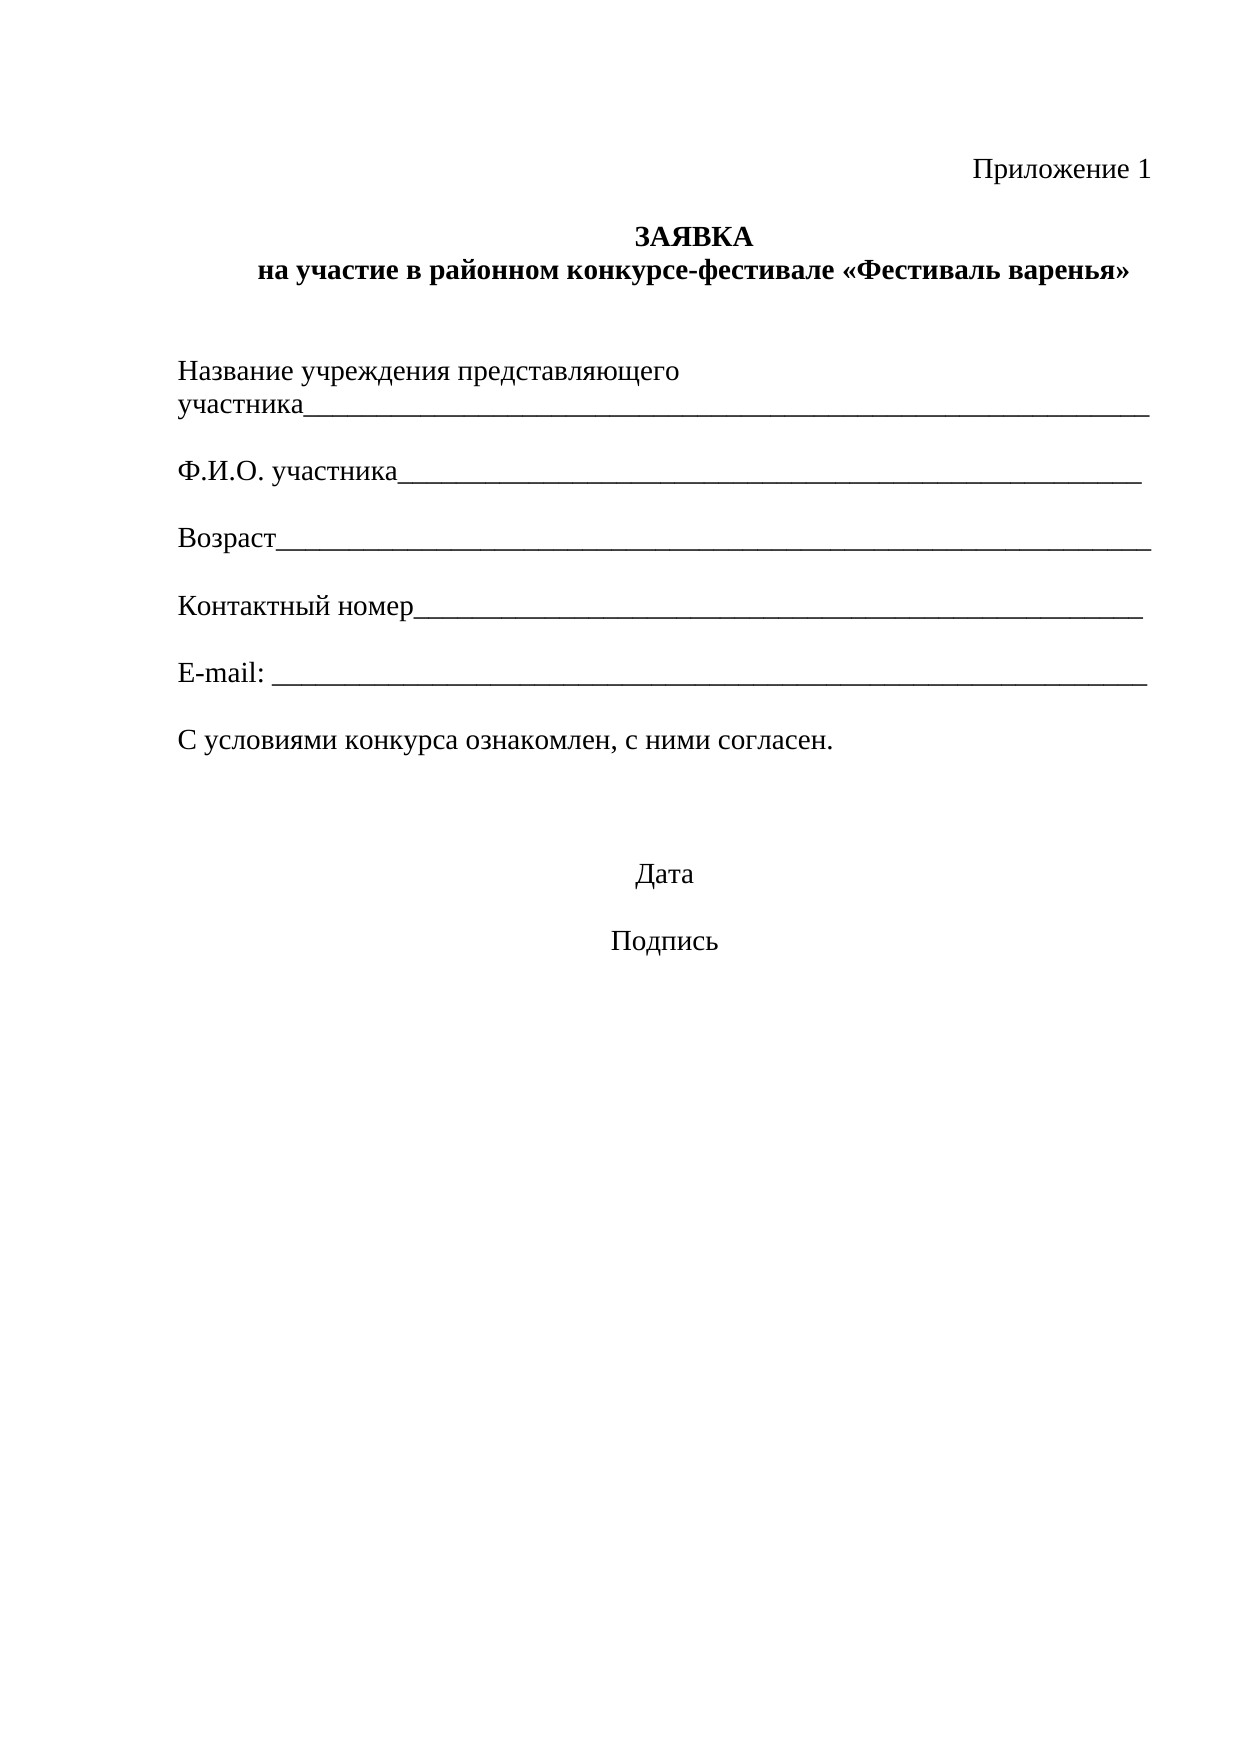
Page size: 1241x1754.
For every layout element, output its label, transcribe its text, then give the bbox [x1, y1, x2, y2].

text E-mail: ____________________________________________________________ [177, 655, 1152, 688]
text Приложение 1 [177, 152, 1152, 185]
text на участие в районном конкурсе-фестивале «Фестиваль варенья» [177, 252, 1152, 286]
text Возраст____________________________________________________________ [177, 521, 1152, 554]
text Подпись [177, 923, 1152, 957]
text Контактный номер__________________________________________________ [177, 588, 1152, 621]
text Ф.И.О. участника___________________________________________________ [177, 453, 1152, 487]
text С условиями конкурса ознакомлен, с ними согласен. [177, 722, 1152, 755]
text ЗАЯВКА [177, 219, 1152, 252]
text Дата [177, 856, 1152, 889]
text Название учреждения представляющего участника__________________________________________________________ [177, 353, 1152, 420]
